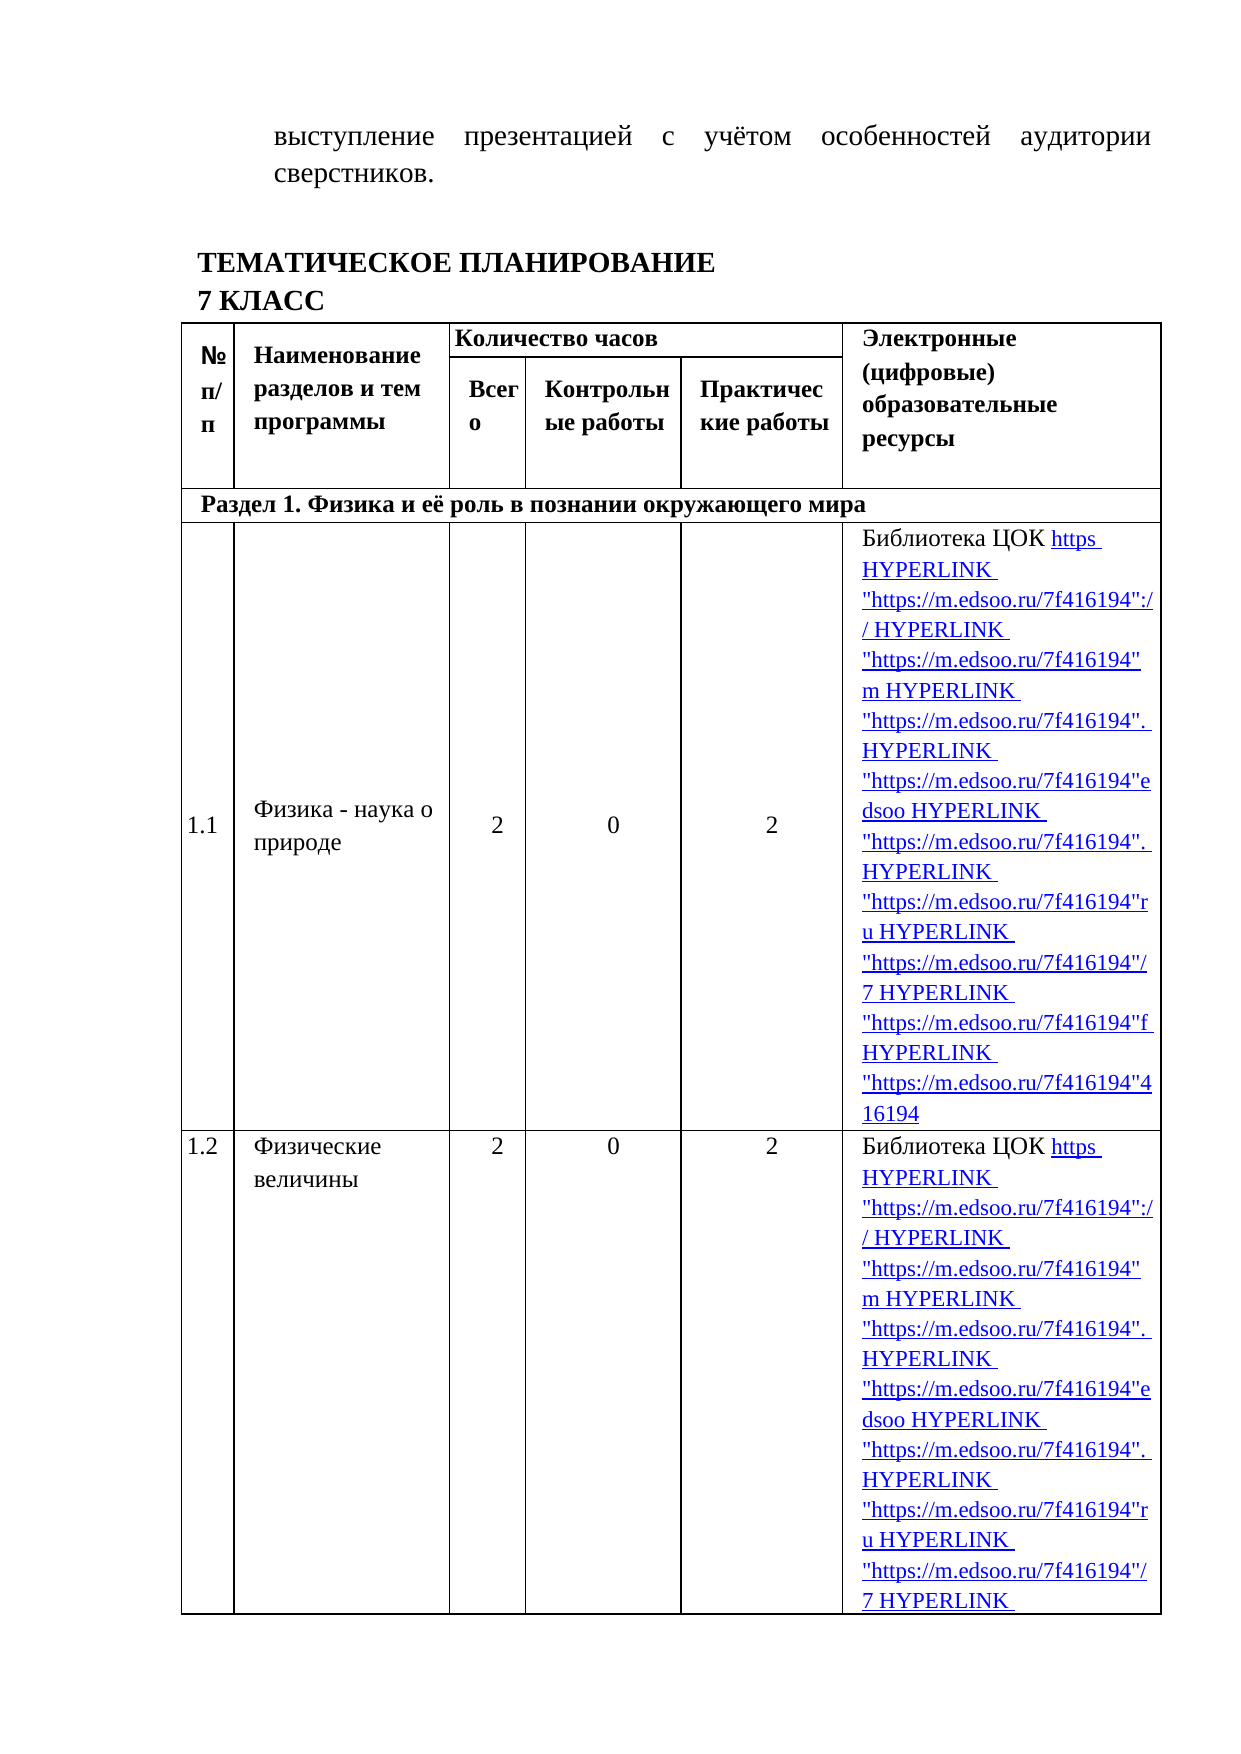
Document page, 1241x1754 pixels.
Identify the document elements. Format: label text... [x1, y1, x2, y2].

table_cell Раздел 1. Физика и её роль в познании окружающего мира [182, 489, 1160, 522]
table_header Количество часов [450, 324, 842, 356]
table_cell 2 [450, 523, 525, 1130]
table_cell Контрольные работы [526, 358, 680, 487]
table_cell 1.1 [182, 523, 233, 1130]
table_header Наименование разделов и тем программы [235, 324, 449, 487]
table_cell Всего [450, 358, 525, 487]
table_header Электронные (цифровые) образовательные ресурсы [843, 324, 1160, 487]
table_cell 2 [682, 523, 842, 1130]
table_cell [843, 1131, 1160, 1613]
table_cell 0 [526, 1131, 680, 1613]
table_header № п/п [182, 324, 233, 487]
table_cell Физика - наука о природе [235, 523, 449, 1130]
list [236, 118, 1152, 188]
table_cell 0 [526, 523, 680, 1130]
text 7 КЛАСС [190, 283, 1152, 317]
table_cell 1.2 [182, 1131, 233, 1613]
table_cell 2 [450, 1131, 525, 1613]
text ТЕМАТИЧЕСКОЕ ПЛАНИРОВАНИЕ [190, 245, 1152, 278]
table_cell Практические работы [682, 358, 842, 487]
table_cell 2 [682, 1131, 842, 1613]
table_cell Физические величины [235, 1131, 449, 1613]
